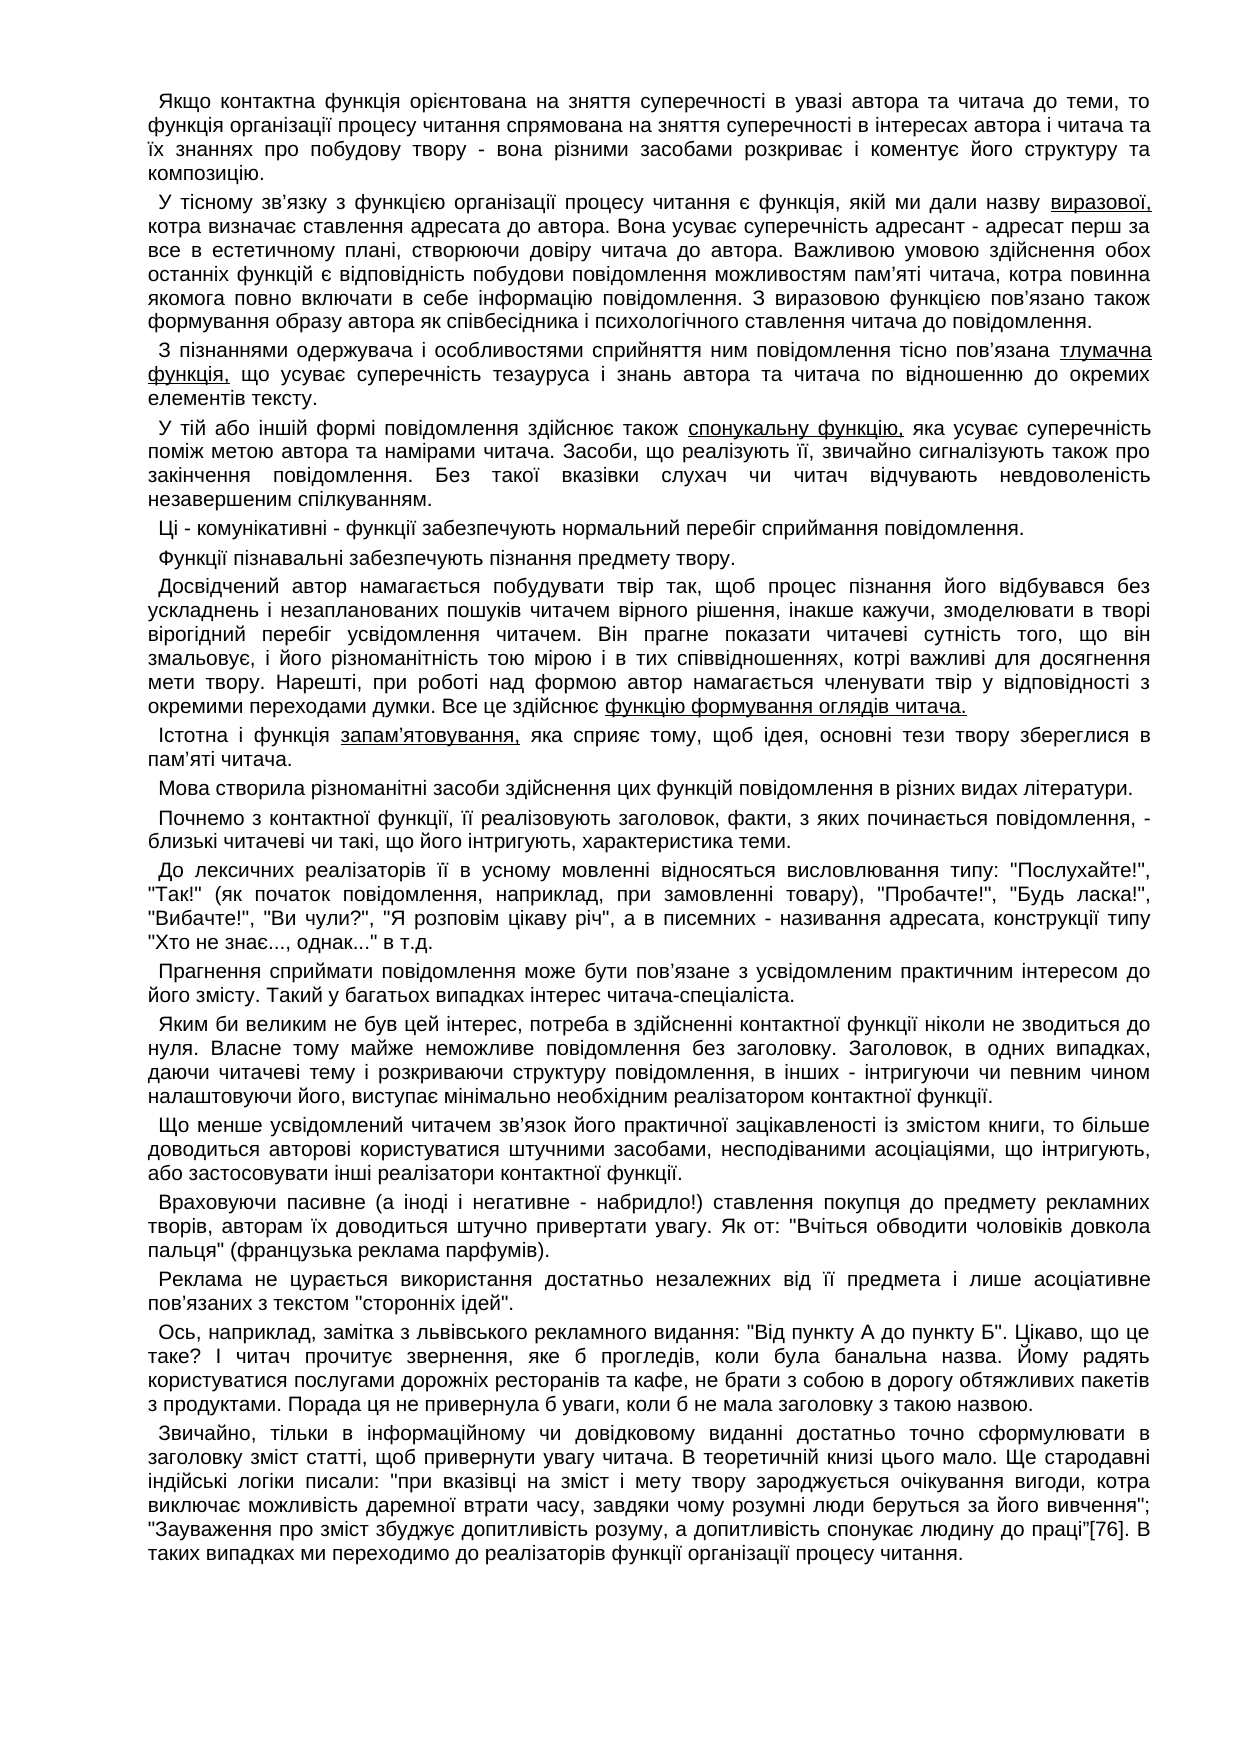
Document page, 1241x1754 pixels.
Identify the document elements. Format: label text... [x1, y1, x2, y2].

text Реклама не цурається використання достатньо незалежних від її предмета і лише асоціативне пов’язаних з текстом "сторонніх ідей". [148, 1267, 1152, 1315]
text Що менше усвідомлений читачем зв’язок його практичної зацікавленості із змістом книги, то більше доводиться авторові користуватися штучними засобами, несподіваними асоціаціями, що інтригують, або застосовувати інші реалізатори контактної функції. [148, 1113, 1152, 1185]
text Досвідчений автор намагається побудувати твір так, щоб процес пізнання його відбувався без ускладнень і незапланованих пошуків читачем вірного рішення, інакше кажучи, змоделювати в творі вірогідний перебіг усвідомлення читачем. Він прагне показати читачеві сутність того, що він змальовує, і його різноманітність тою мірою і в тих співвідношеннях, котрі важливі для досягнення мети твору. Нарешті, при роботі над формою автор намагається членувати твір у відповідності з окремими переходами думки. Все це здійснює функцію формування оглядів читача. [148, 574, 1152, 718]
text Істотна і функція запам’ятовування, яка сприяє тому, щоб ідея, основні тези твору збереглися в пам’яті читача. [148, 723, 1152, 771]
text Яким би великим не був цей інтерес, потреба в здійсненні контактної функції ніколи не зводиться до нуля. Власне тому майже неможливе повідомлення без заголовку. Заголовок, в одних випадках, даючи читачеві тему і розкриваючи структуру повідомлення, в інших - інтригуючи чи певним чином налаштовуючи його, виступає мінімально необхідним реалізатором контактної функції. [148, 1012, 1152, 1108]
text У тій або іншій формі повідомлення здійснює також спонукальну функцію, яка усуває суперечність поміж метою автора та намірами читача. Засоби, що реалізують її, звичайно сигналізують також про закінчення повідомлення. Без такої вказівки слухач чи читач відчувають невдоволеність незавершеним спілкуванням. [148, 415, 1152, 511]
text До лексичних реалізаторів її в усному мовленні відносяться висловлювання типу: "Послухайте!", "Так!" (як початок повідомлення, наприклад, при замовленні товару), "Пробачте!", "Будь ласка!", "Вибачте!", "Ви чули?", "Я розповім цікаву річ", а в писемних - називання адресата, конструкції типу "Хто не знає..., однак..." в т.д. [148, 858, 1152, 954]
text Прагнення сприймати повідомлення може бути пов’язане з усвідомленим практичним інтересом до його змісту. Такий у багатьох випадках інтерес читача-спеціаліста. [148, 959, 1152, 1007]
text Враховуючи пасивне (а іноді і негативне - набридло!) ставлення покупця до предмету рекламних творів, авторам їх доводиться штучно привертати увагу. Як от: "Вчіться обводити чоловіків довкола пальця" (французька реклама парфумів). [148, 1190, 1152, 1262]
text Ці - комунікативні - функції забезпечують нормальний перебіг сприймання повідомлення. [148, 516, 1152, 540]
text З пізнаннями одержувача і особливостями сприйняття ним повідомлення тісно пов’язана тлумачна функція, що усуває суперечність тезауруса і знань автора та читача по відношенню до окремих елементів тексту. [148, 338, 1152, 410]
text У тісному зв’язку з функцією організації процесу читання є функція, якій ми дали назву виразової, котра визначає ставлення адресата до автора. Вона усуває суперечність адресант - адресат перш за все в естетичному плані, створюючи довіру читача до автора. Важливою умовою здійснення обох останніх функцій є відповідність побудови повідомлення можливостям пам’яті читача, котра повинна якомога повно включати в себе інформацію повідомлення. З виразовою функцією пов’язано також формування образу автора як співбесідника і психологічного ставлення читача до повідомлення. [148, 189, 1152, 333]
text Функції пізнавальні забезпечують пізнання предмету твору. [148, 545, 1152, 569]
text Звичайно, тільки в інформаційному чи довідковому виданні достатньо точно сформулювати в заголовку зміст статті, щоб привернути увагу читача. В теоретичній книзі цього мало. Ще стародавні індійські логіки писали: "при вказівці на зміст і мету твору зароджується очікування вигоди, котра виключає можливість даремної втрати часу, завдяки чому розумні люди беруться за його вивчення"; "Зауваження про зміст збуджує допитливість розуму, а допитливість спонукає людину до праці”[76]. В таких випадках ми переходимо до реалізаторів функції організації процесу читання. [148, 1421, 1152, 1565]
text Ось, наприклад, замітка з львівського рекламного видання: "Від пункту А до пункту Б". Цікаво, що це таке? І читач прочитує звернення, яке б прогледів, коли була банальна назва. Йому радять користуватися послугами дорожніх ресторанів та кафе, не брати з собою в дорогу обтяжливих пакетів з продуктами. Порада ця не привернула б уваги, коли б не мала заголовку з такою назвою. [148, 1320, 1152, 1416]
text Почнемо з контактної функції, її реалізовують заголовок, факти, з яких починається повідомлення, - близькі читачеві чи такі, що його інтригують, характеристика теми. [148, 805, 1152, 853]
text Якщо контактна функція орієнтована на зняття суперечності в увазі автора та читача до теми, то функція організації процесу читання спрямована на зняття суперечності в інтересах автора і читача та їх знаннях про побудову твору - вона різними засобами розкриває і коментує його структуру та композицію. [148, 88, 1152, 184]
text Мова створила різноманітні засоби здійснення цих функцій повідомлення в різних видах літератури. [148, 776, 1152, 800]
